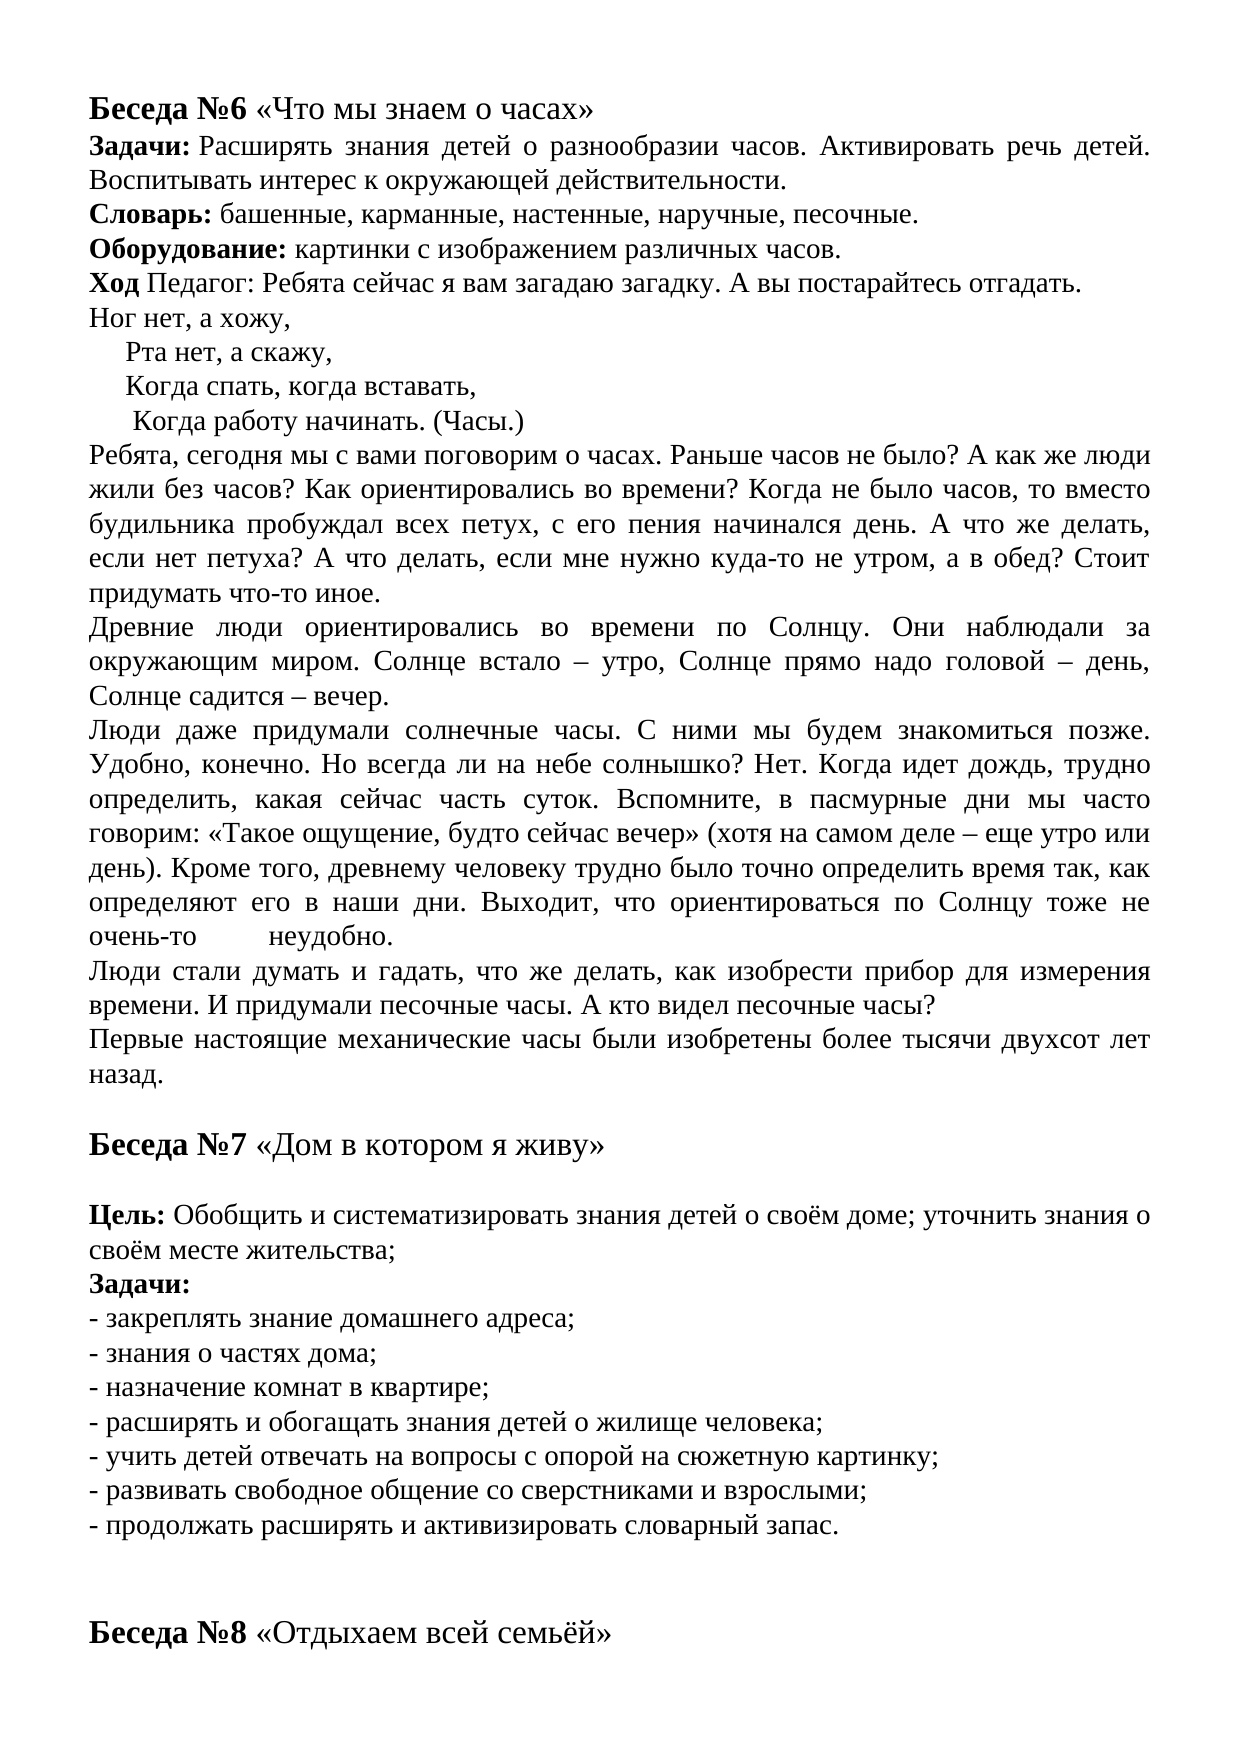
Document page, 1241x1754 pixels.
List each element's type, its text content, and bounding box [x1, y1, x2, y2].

text Беседа №8 «Отдыхаем всей семьёй» [89, 1612, 1152, 1651]
text - расширять и обогащать знания детей о жилище человека; [89, 1403, 1152, 1437]
text Ход Педагог: Ребята сейчас я вам загадаю загадку. А вы постарайтесь отгадать. Ног нет, а хожу, [89, 264, 1152, 333]
text Первые настоящие механические часы были изобретены более тысячи двухсот лет назад. [89, 1021, 1152, 1089]
text Задачи: Расширять знания детей о разнообразии часов. Активировать речь детей. Воспитывать интерес к окружающей действительности. Словарь: башенные, карманные, настенные, наручные, песочные. [89, 127, 1152, 230]
text Когда работу начинать. (Часы.) [89, 402, 1152, 436]
text Оборудование: картинки с изображением различных часов. [89, 230, 1152, 264]
text Цель: Обобщить и систематизировать знания детей о своём доме; уточнить знания о своём месте жительства; [89, 1197, 1152, 1265]
text - закреплять знание домашнего адреса; [89, 1300, 1152, 1334]
text - продолжать расширять и активизировать словарный запас. [89, 1506, 1152, 1540]
text Рта нет, а скажу, [89, 333, 1152, 368]
text - развивать свободное общение со сверстниками и взрослыми; [89, 1472, 1152, 1506]
text Задачи: [89, 1265, 1152, 1300]
text Древние люди ориентировались во времени по Солнцу. Они наблюдали за окружающим миром. Солнце встало – утро, Солнце прямо надо головой – день, Солнце садится – вечер. [89, 608, 1152, 711]
text - учить детей отвечать на вопросы с опорой на сюжетную картинку; [89, 1437, 1152, 1472]
text Когда спать, когда вставать, [89, 368, 1152, 402]
text Люди даже придумали солнечные часы. С ними мы будем знакомиться позже. Удобно, конечно. Но всегда ли на небе солнышко? Нет. Когда идет дождь, трудно определить, какая сейчас часть суток. Вспомните, в пасмурные дни мы часто говорим: «Такое ощущение, будто сейчас вечер» (хотя на самом деле – еще утро или день). Кроме того, древнему человеку трудно было точно определить время так, как определяют его в наши дни. Выходит, что ориентироваться по Солнцу тоже не очень-то неудобно. Люди стали думать и гадать, что же делать, как изобрести прибор для измерения времени. И придумали песочные часы. А кто видел песочные часы? [89, 711, 1152, 1021]
text - назначение комнат в квартире; [89, 1368, 1152, 1403]
text Беседа №7 «Дом в котором я живу» [89, 1124, 1152, 1162]
text Беседа №6 «Что мы знаем о часах» [89, 89, 1152, 127]
text Ребята, сегодня мы с вами поговорим о часах. Раньше часов не было? А как же люди жили без часов? Как ориентировались во времени? Когда не было часов, то вместо будильника пробуждал всех петух, с его пения начинался день. А что же делать, если нет петуха? А что делать, если мне нужно куда-то не утром, а в обед? Стоит придумать что-то иное. [89, 436, 1152, 608]
text - знания о частях дома; [89, 1334, 1152, 1368]
